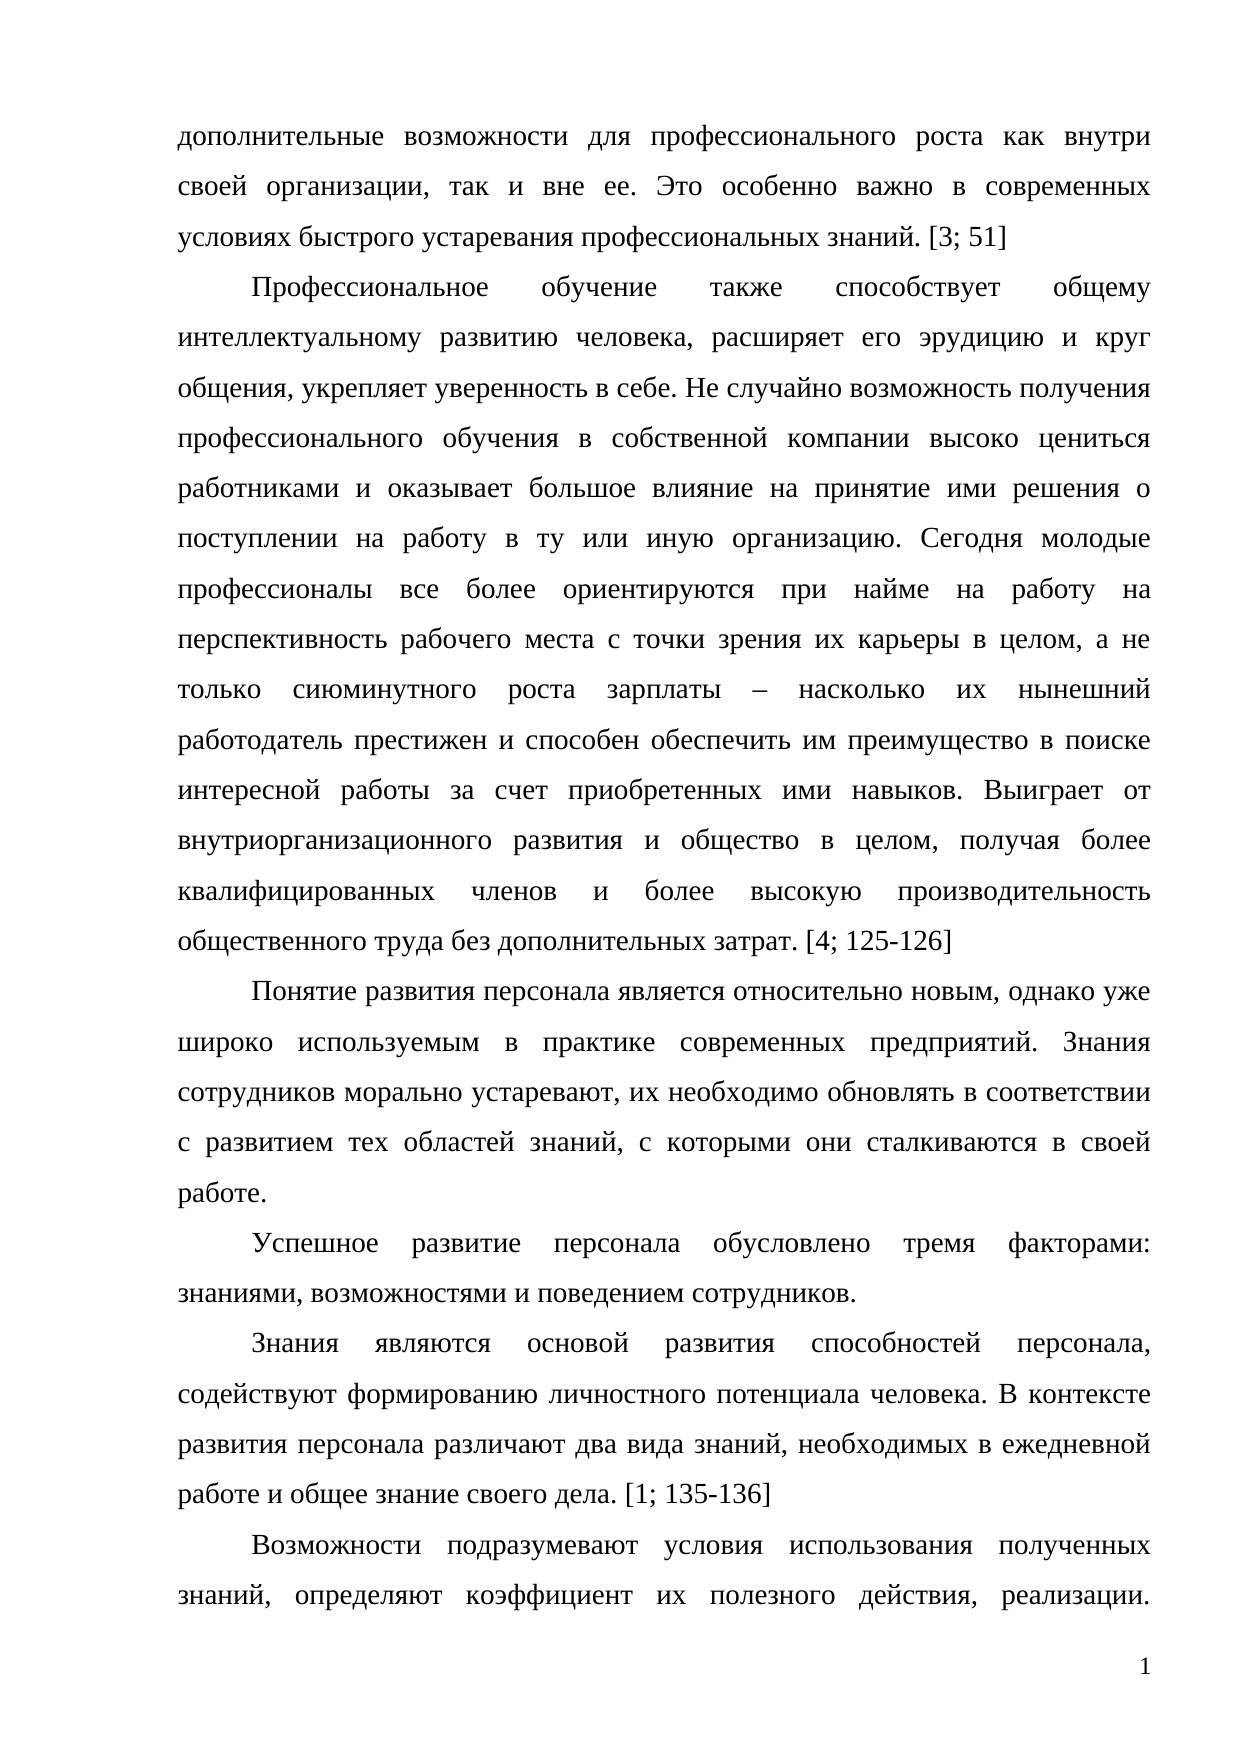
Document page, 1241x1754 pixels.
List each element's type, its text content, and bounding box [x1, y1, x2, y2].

text Профессиональное обучение также способствует общему интеллектуальному развитию человека, расширяет его эрудицию и круг общения, укрепляет уверенность в себе. Не случайно возможность получения профессионального обучения в собственной компании высоко цениться работниками и оказывает большое влияние на принятие ими решения о поступлении на работу в ту или иную организацию. Сегодня молодые профессионалы все более ориентируются при найме на работу на перспективность рабочего места с точки зрения их карьеры в целом, а не только сиюминутного роста зарплаты – насколько их нынешний работодатель престижен и способен обеспечить им преимущество в поиске интересной работы за счет приобретенных ими навыков. Выиграет от внутриорганизационного развития и общество в целом, получая более квалифицированных членов и более высокую производительность общественного труда без дополнительных затрат. [4; 125-126] [177, 269, 1152, 957]
text Знания являются основой развития способностей персонала, содействуют формированию личностного потенциала человека. В контексте развития персонала различают два вида знаний, необходимых в ежедневной работе и общее знание своего дела. [1; 135-136] [177, 1326, 1152, 1510]
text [177, 1527, 1152, 1611]
text Понятие развития персонала является относительно новым, однако уже широко используемым в практике современных предприятий. Знания сотрудников морально устаревают, их необходимо обновлять в соответствии с развитием тех областей знаний, с которыми они сталкиваются в своей работе. [177, 973, 1152, 1208]
text Успешное развитие персонала обусловлено тремя факторами: знаниями, возможностями и поведением сотрудников. [177, 1225, 1152, 1309]
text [177, 118, 1152, 252]
